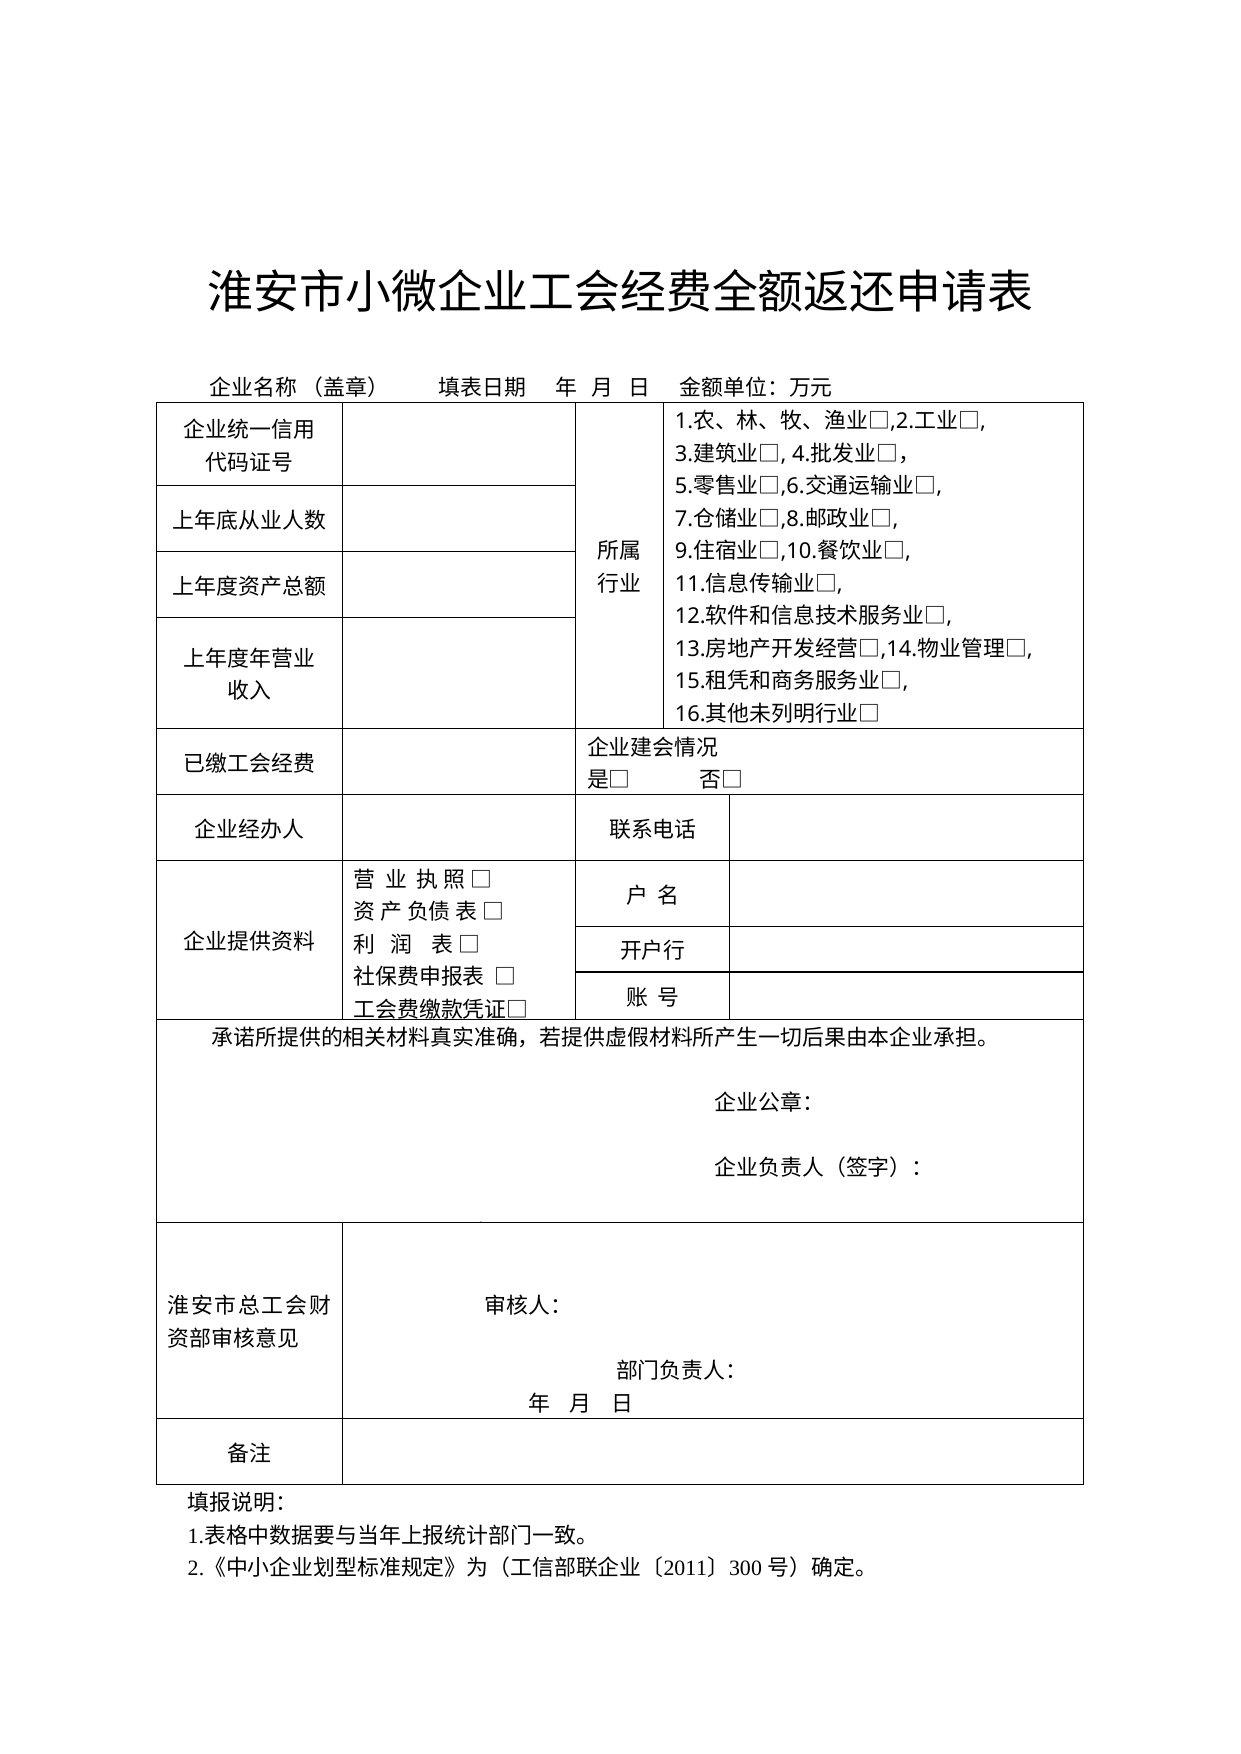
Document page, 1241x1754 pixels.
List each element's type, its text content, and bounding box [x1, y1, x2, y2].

table_cell [730, 973, 1083, 1019]
table_cell 户 名 [576, 861, 729, 926]
text 淮安市小微企业工会经费全额返还申请表 [187, 239, 1053, 337]
table_header [343, 403, 575, 485]
table_cell [343, 618, 575, 728]
table_cell [730, 927, 1083, 971]
table_cell [343, 552, 575, 617]
text 企业名称 （盖章） 填表日期 年 月 日 金额单位：万元 [187, 369, 1053, 402]
table_cell [730, 795, 1083, 860]
table_cell 上年度资产总额 [157, 552, 342, 617]
table_cell 企业经办人 [157, 795, 342, 860]
text 2.《中小企业划型标准规定》为（工信部联企业〔2011〕300 号）确定。 [187, 1550, 1053, 1582]
table_cell 审核人： 部门负责人： 年 月 日 [343, 1223, 1083, 1418]
table_cell [730, 861, 1083, 926]
table_cell [343, 729, 575, 794]
table_cell 开户行 [576, 927, 729, 971]
table_cell 上年度年营业 收入 [157, 618, 342, 728]
table_cell 账 号 [576, 973, 729, 1019]
table_cell [343, 1419, 1083, 1484]
table_cell [343, 795, 575, 860]
table_cell 联系电话 [576, 795, 729, 860]
table_cell 承诺所提供的相关材料真实准确，若提供虚假材料所产生一切后果由本企业承担。 企业公章： 企业负责人（签字）： 年 月 日 [157, 1020, 1083, 1222]
table_cell 已缴工会经费 [157, 729, 342, 794]
text 填报说明： [187, 1485, 1053, 1517]
table_cell 上年底从业人数 [157, 486, 342, 551]
table_header 所属行业 [576, 403, 663, 728]
table_cell 企业提供资料 [157, 861, 342, 1019]
table_cell 营 业 执 照 □ 资 产 负债 表 □ 利 润 表 □ 社保费申报表 □ 工会费缴款凭证□ [343, 861, 575, 1019]
table_cell [343, 486, 575, 551]
table_cell 备注 [157, 1419, 342, 1484]
table_cell 淮安市总工会财资部审核意见 [157, 1223, 342, 1418]
table_header 企业统一信用 代码证号 [157, 403, 342, 485]
table_header 1.农、林、牧、渔业□,2.工业□, 3.建筑业□, 4.批发业□， 5.零售业□,6.交通运输业□, 7.仓储业□,8.邮政业□, 9.住宿业□,10.餐饮业□, 11.信息传输业□, 12.软件和信息技术服务业□, 13.房地产开发经营□,14.物业管理□, 15.租凭和商务服务业□, 16.其他未列明行业□ [664, 403, 1083, 728]
text 1.表格中数据要与当年上报统计部门一致。 [187, 1517, 1053, 1550]
table_cell 企业建会情况 是□ 否□ [576, 729, 1083, 794]
